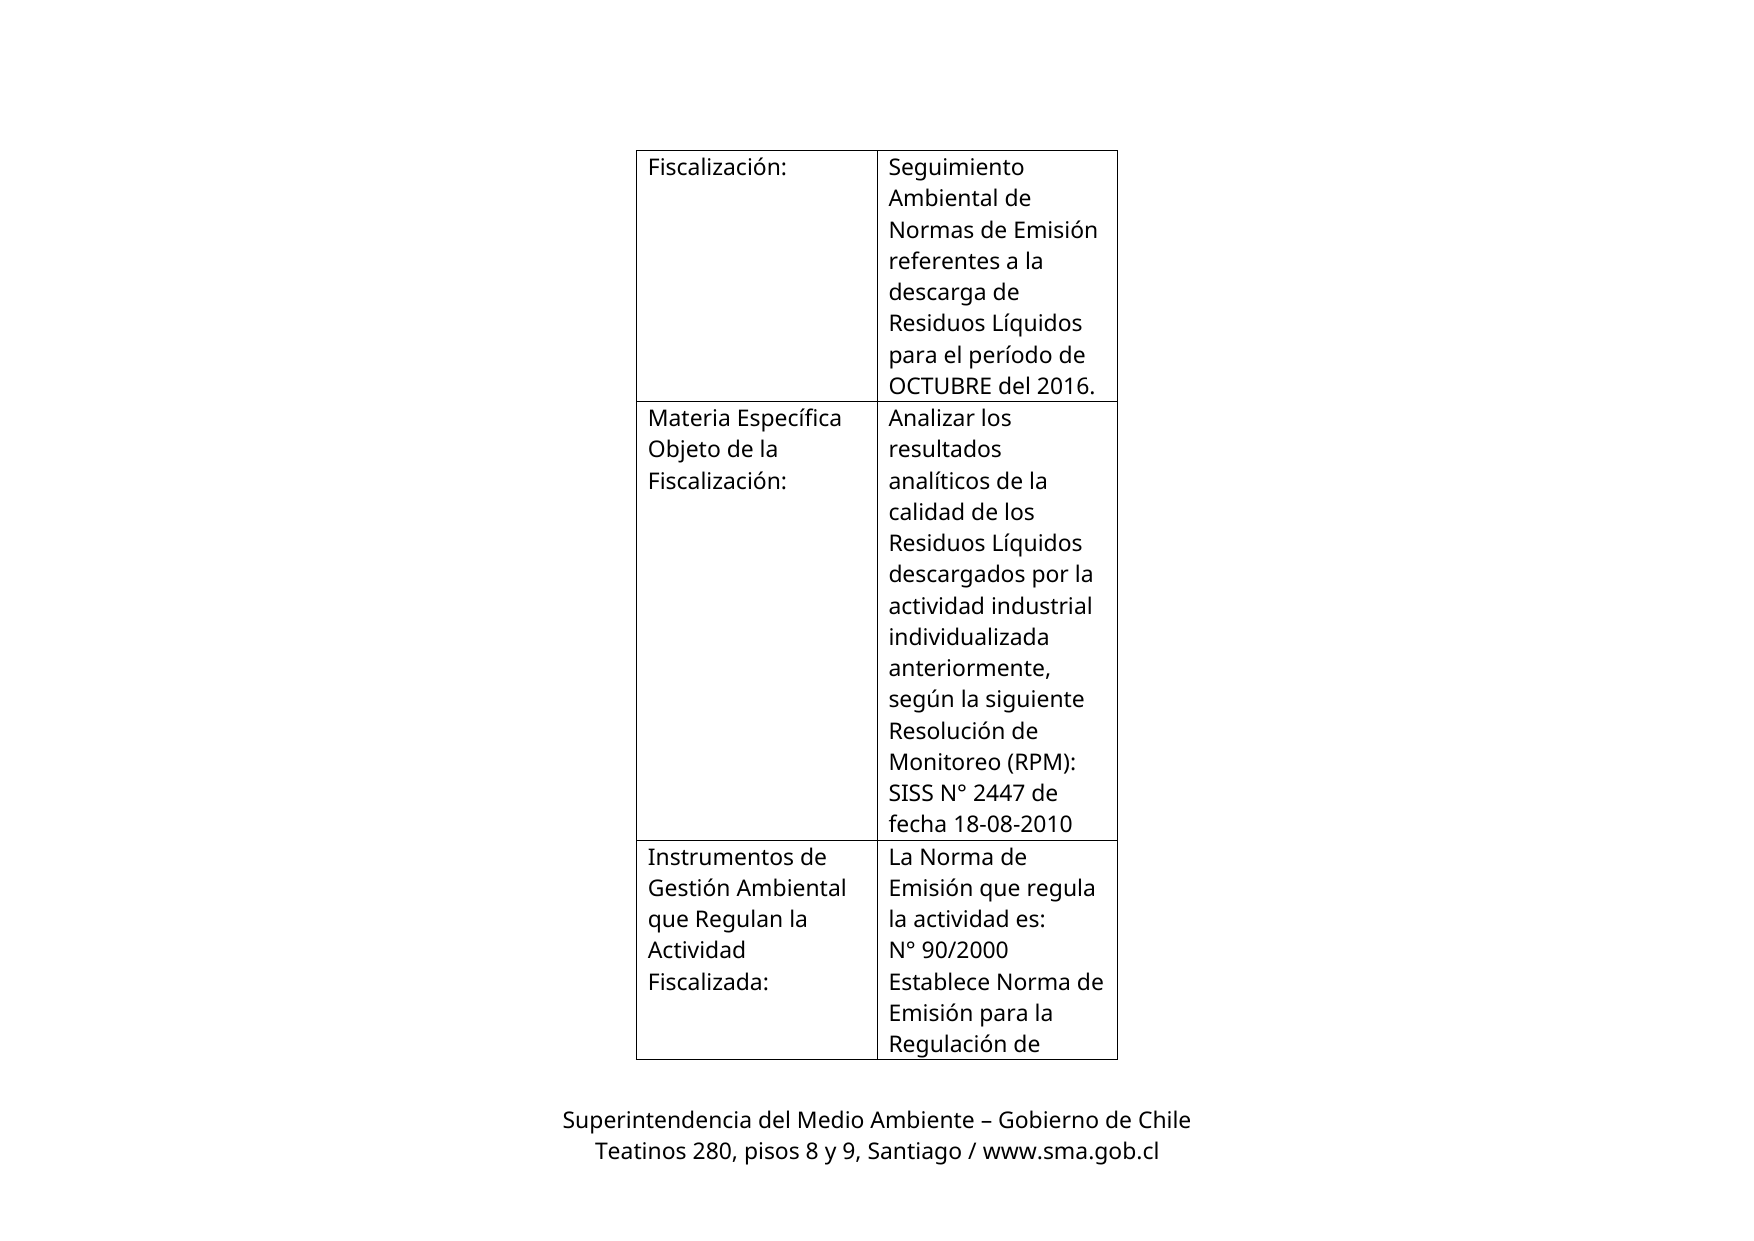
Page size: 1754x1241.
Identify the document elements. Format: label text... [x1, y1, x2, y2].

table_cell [637, 841, 877, 1059]
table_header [878, 151, 1117, 401]
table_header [637, 151, 877, 401]
table_cell Analizar los resultados analíticos de la calidad de los Residuos Líquidos descargados por la actividad industrial individualizada anteriormente, según la siguiente Resolución de Monitoreo (RPM): SISS N° 2447 de fecha 18-08-2010 [878, 402, 1117, 839]
table_cell Materia Específica Objeto de la Fiscalización: [637, 402, 877, 839]
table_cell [878, 841, 1117, 1059]
